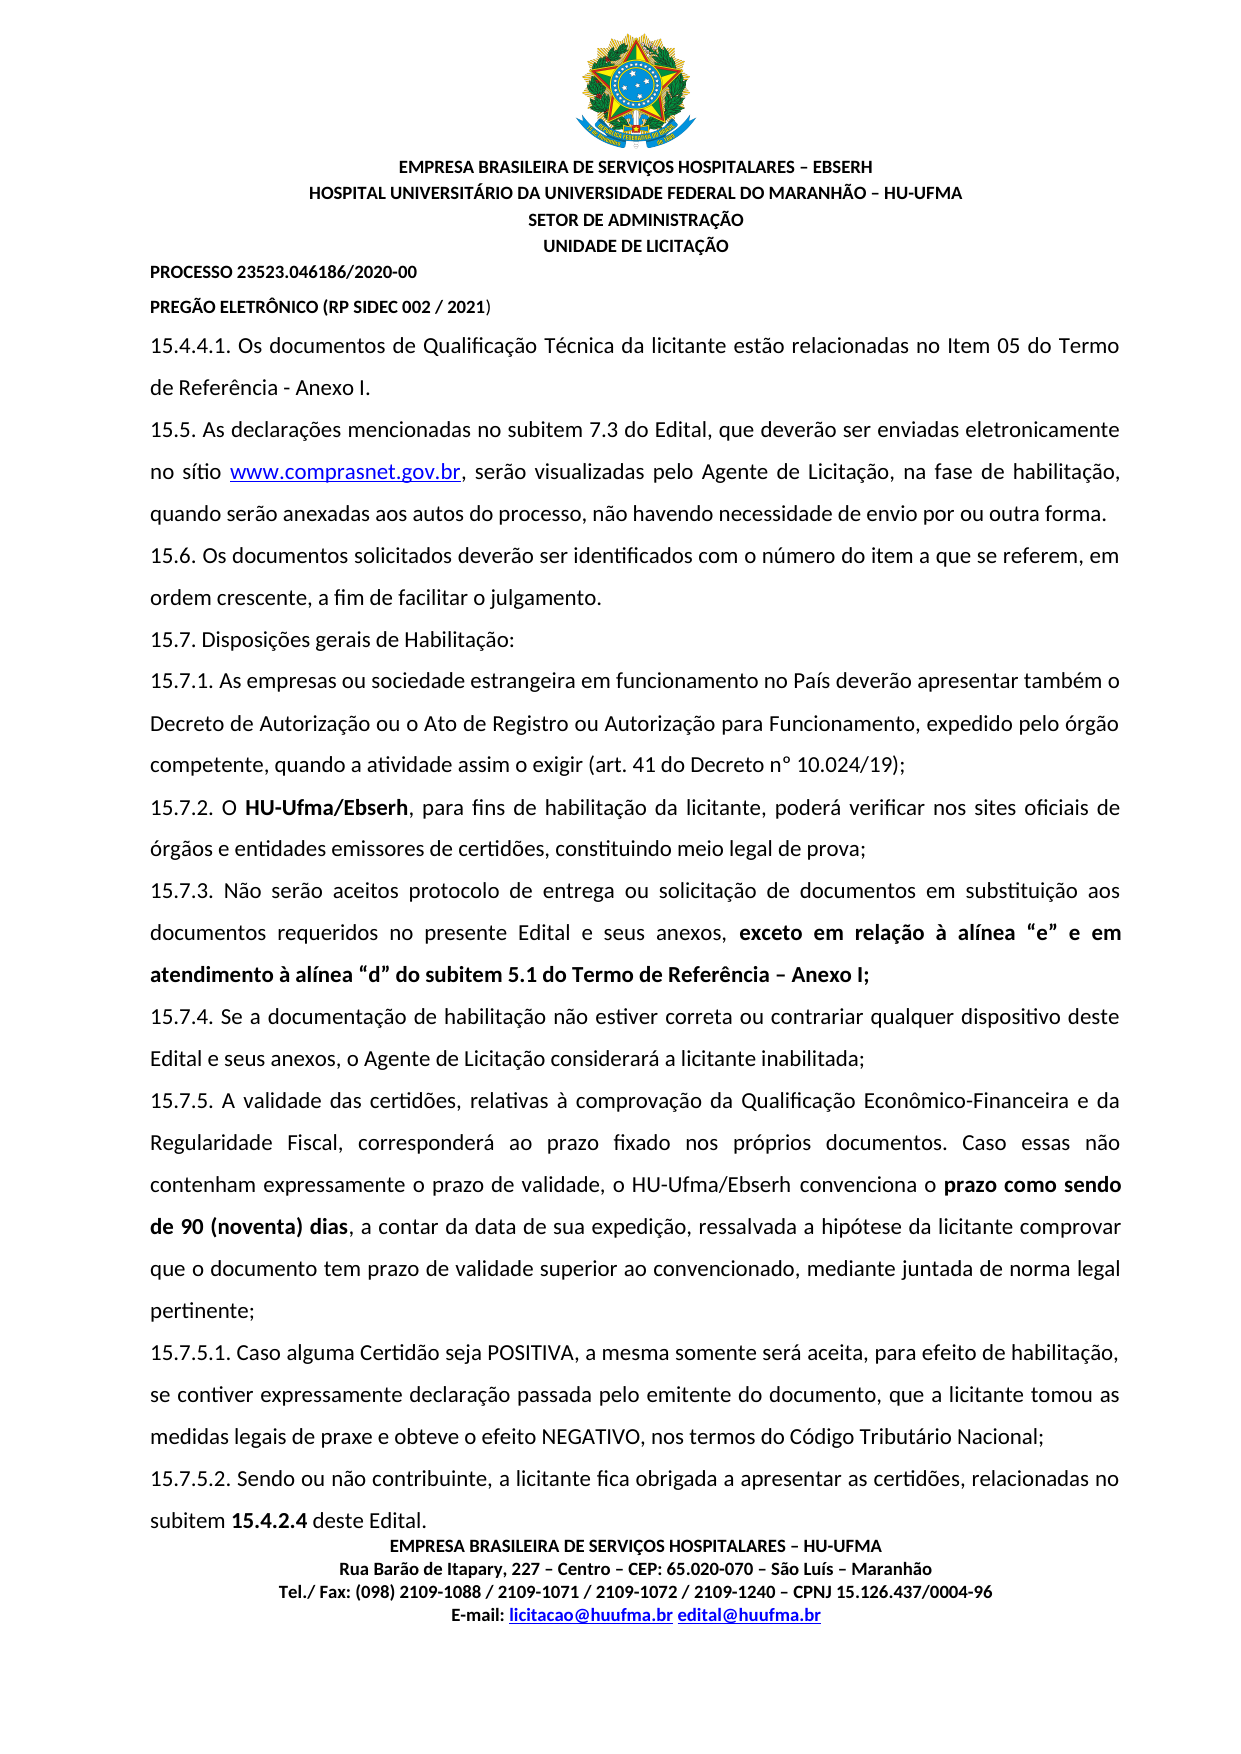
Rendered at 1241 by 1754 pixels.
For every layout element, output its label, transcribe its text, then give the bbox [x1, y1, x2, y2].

text 15.7.4. Se a documentação de habilitação não estiver correta ou contrariar qualquer dispositivo deste Edital e seus anexos, o Agente de Licitação considerará a licitante inabilitada; [150, 1002, 1122, 1072]
text 15.5. As declarações mencionadas no subitem 7.3 do Edital, que deverão ser enviadas eletronicamente no sítio www.comprasnet.gov.br, serão visualizadas pelo Agente de Licitação, na fase de habilitação, quando serão anexadas aos autos do processo, não havendo necessidade de envio por ou outra forma. [150, 415, 1122, 527]
text 15.7.1. As empresas ou sociedade estrangeira em funcionamento no País deverão apresentar também o Decreto de Autorização ou o Ato de Registro ou Autorização para Funcionamento, expedido pelo órgão competente, quando a atividade assim o exigir (art. 41 do Decreto nº 10.024/19); [150, 667, 1122, 779]
text 15.7. Disposições gerais de Habilitação: [150, 625, 1122, 653]
text 15.7.2. O HU-Ufma/Ebserh, para fins de habilitação da licitante, poderá verificar nos sites oficiais de órgãos e entidades emissores de certidões, constituindo meio legal de prova; [150, 793, 1122, 863]
text 15.7.5.1. Caso alguma Certidão seja POSITIVA, a mesma somente será aceita, para efeito de habilitação, se contiver expressamente declaração passada pelo emitente do documento, que a licitante tomou as medidas legais de praxe e obteve o efeito NEGATIVO, nos termos do Código Tributário Nacional; [150, 1338, 1122, 1450]
text 15.6. Os documentos solicitados deverão ser identificados com o número do item a que se referem, em ordem crescente, a fim de facilitar o julgamento. [150, 541, 1122, 611]
picture [571, 30, 701, 152]
text 15.4.4.1. Os documentos de Qualificação Técnica da licitante estão relacionadas no Item 05 do Termo de Referência - Anexo I. [150, 331, 1122, 401]
text 15.7.3. Não serão aceitos protocolo de entrega ou solicitação de documentos em substituição aos documentos requeridos no presente Edital e seus anexos, exceto em relação à alínea “e” e em atendimento à alínea “d” do subitem 5.1 do Termo de Referência – Anexo I; [150, 877, 1122, 988]
text 15.7.5.2. Sendo ou não contribuinte, a licitante fica obrigada a apresentar as certidões, relacionadas no subitem 15.4.2.4 deste Edital. [150, 1464, 1122, 1534]
text 15.7.5. A validade das certidões, relativas à comprovação da Qualificação Econômico-Financeira e da Regularidade Fiscal, corresponderá ao prazo fixado nos próprios documentos. Caso essas não contenham expressamente o prazo de validade, o HU-Ufma/Ebserh convenciona o prazo como sendo de 90 (noventa) dias, a contar da data de sua expedição, ressalvada a hipótese da licitante comprovar que o documento tem prazo de validade superior ao convencionado, mediante juntada de norma legal pertinente; [150, 1086, 1122, 1324]
